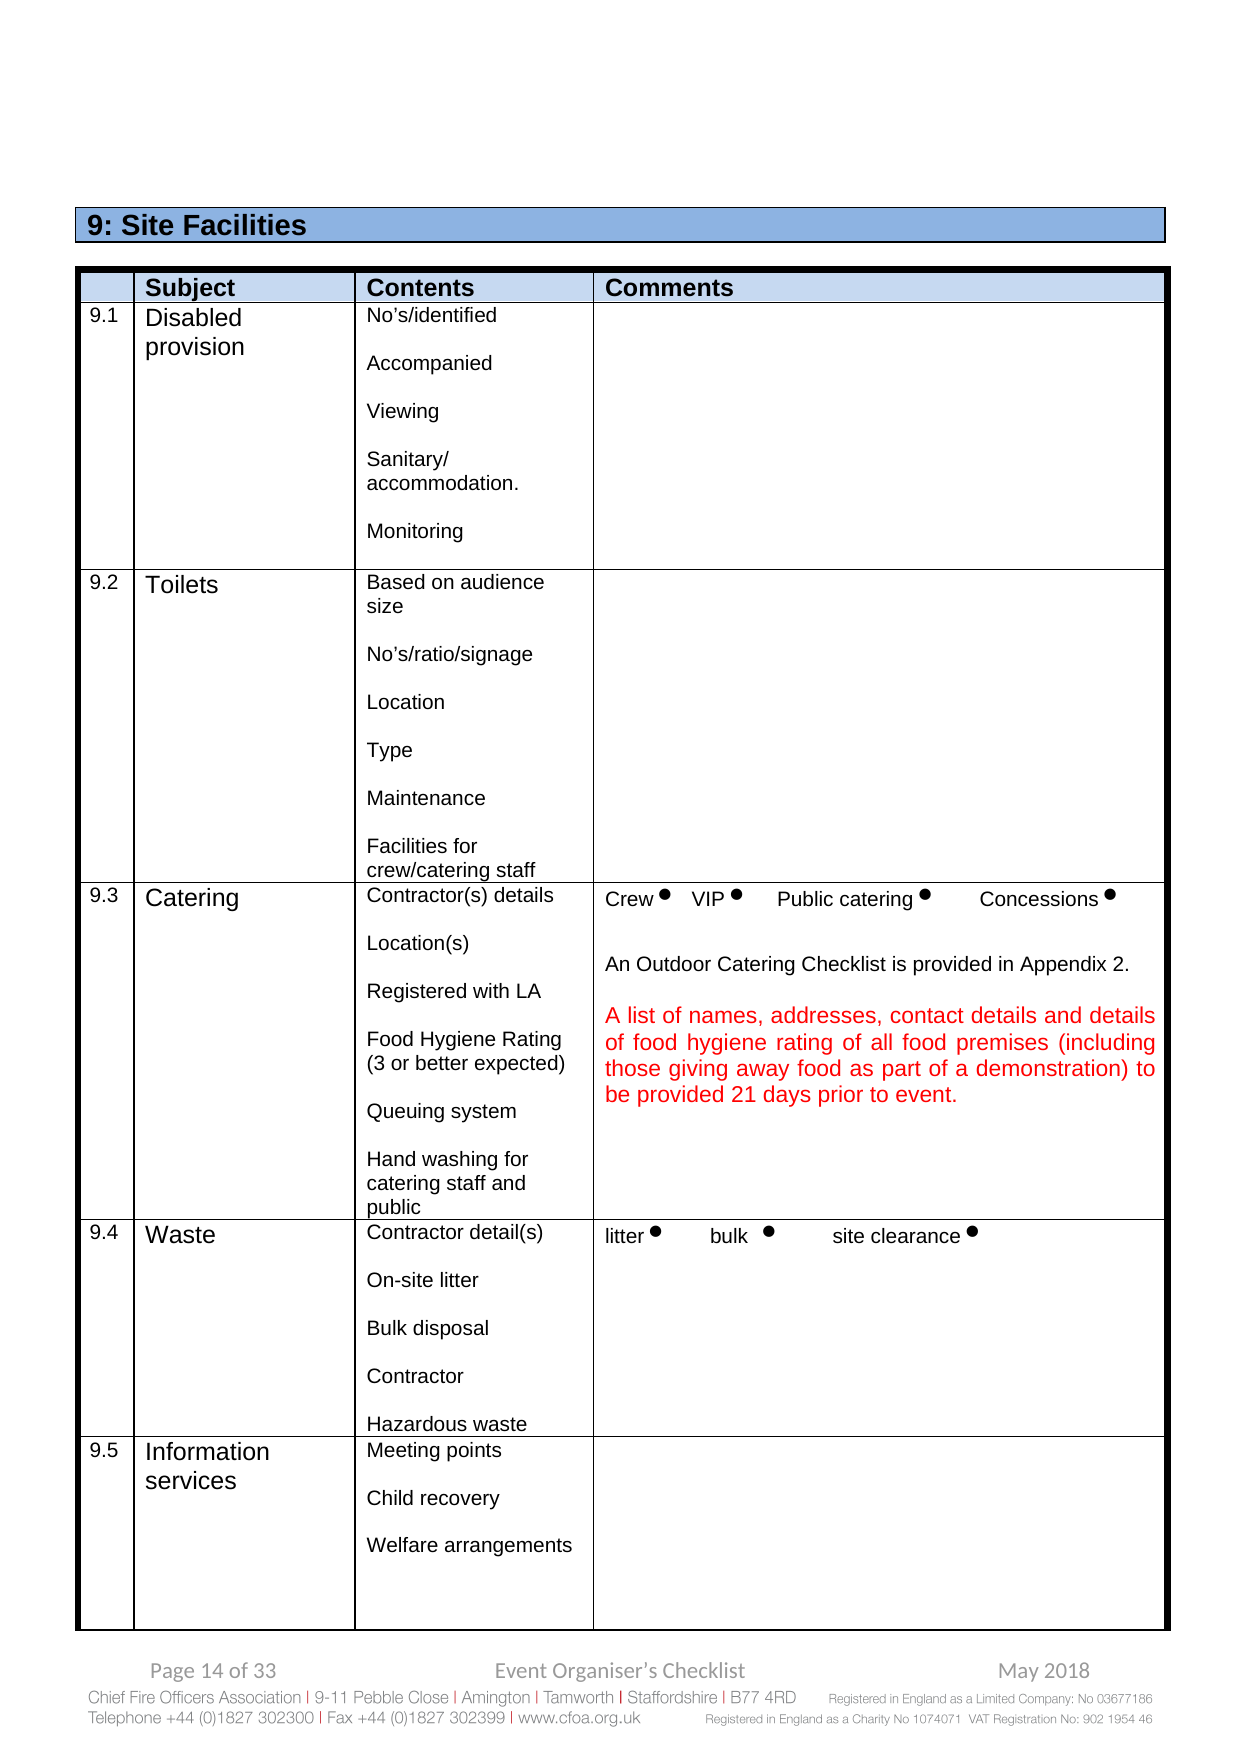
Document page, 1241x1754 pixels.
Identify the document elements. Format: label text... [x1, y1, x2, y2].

table_cell Contractor(s) details Location(s) Registered with LA Food Hygiene Rating (3 or better expected) Queuing system Hand washing for catering staff and public [356, 883, 593, 1219]
table_cell 9.3 [81, 883, 133, 1219]
table_cell [594, 303, 1164, 569]
table_cell Contractor detail(s) On-site litter Bulk disposal Contractor Hazardous waste [356, 1220, 593, 1436]
picture [231, 1670, 237, 1677]
table_cell Waste [135, 1220, 354, 1436]
table_cell [594, 570, 1164, 882]
table_cell 9.4 [81, 1220, 133, 1436]
table_header 9: Site Facilities [76, 208, 1164, 241]
picture [0, 1670, 1241, 1754]
picture [555, 1670, 564, 1676]
table_cell Catering [135, 883, 354, 1219]
table_cell Information services [135, 1437, 354, 1629]
table_header Comments [594, 273, 1164, 301]
table_header Contents [356, 273, 593, 301]
table_cell 9.2 [81, 570, 133, 882]
table_cell [594, 1437, 1164, 1629]
table_cell 9.1 [81, 303, 133, 569]
table_cell 9.5 [81, 1437, 133, 1629]
table_header [81, 273, 133, 301]
table_cell Disabled provision [135, 303, 354, 569]
picture [1058, 1670, 1064, 1677]
table_cell Crew VIP Public catering Concessions An Outdoor Catering Checklist is provided in Appendix 2. A list of names, addresses, contact details and details of food hygiene rating of all food premises (including those giving away food as part of a demonstration) to be provided 21 days prior to event. [594, 883, 1164, 1219]
table_cell Meeting points Child recovery Welfare arrangements [356, 1437, 593, 1629]
table_header Subject [135, 273, 354, 301]
table_cell litter bulk site clearance [594, 1220, 1164, 1436]
table_cell No’s/identified Accompanied Viewing Sanitary/accommodation. Monitoring [356, 303, 593, 569]
table_cell Based on audience size No’s/ratio/signage Location Type Maintenance Facilities for crew/catering staff [356, 570, 593, 882]
table_cell Toilets [135, 570, 354, 882]
